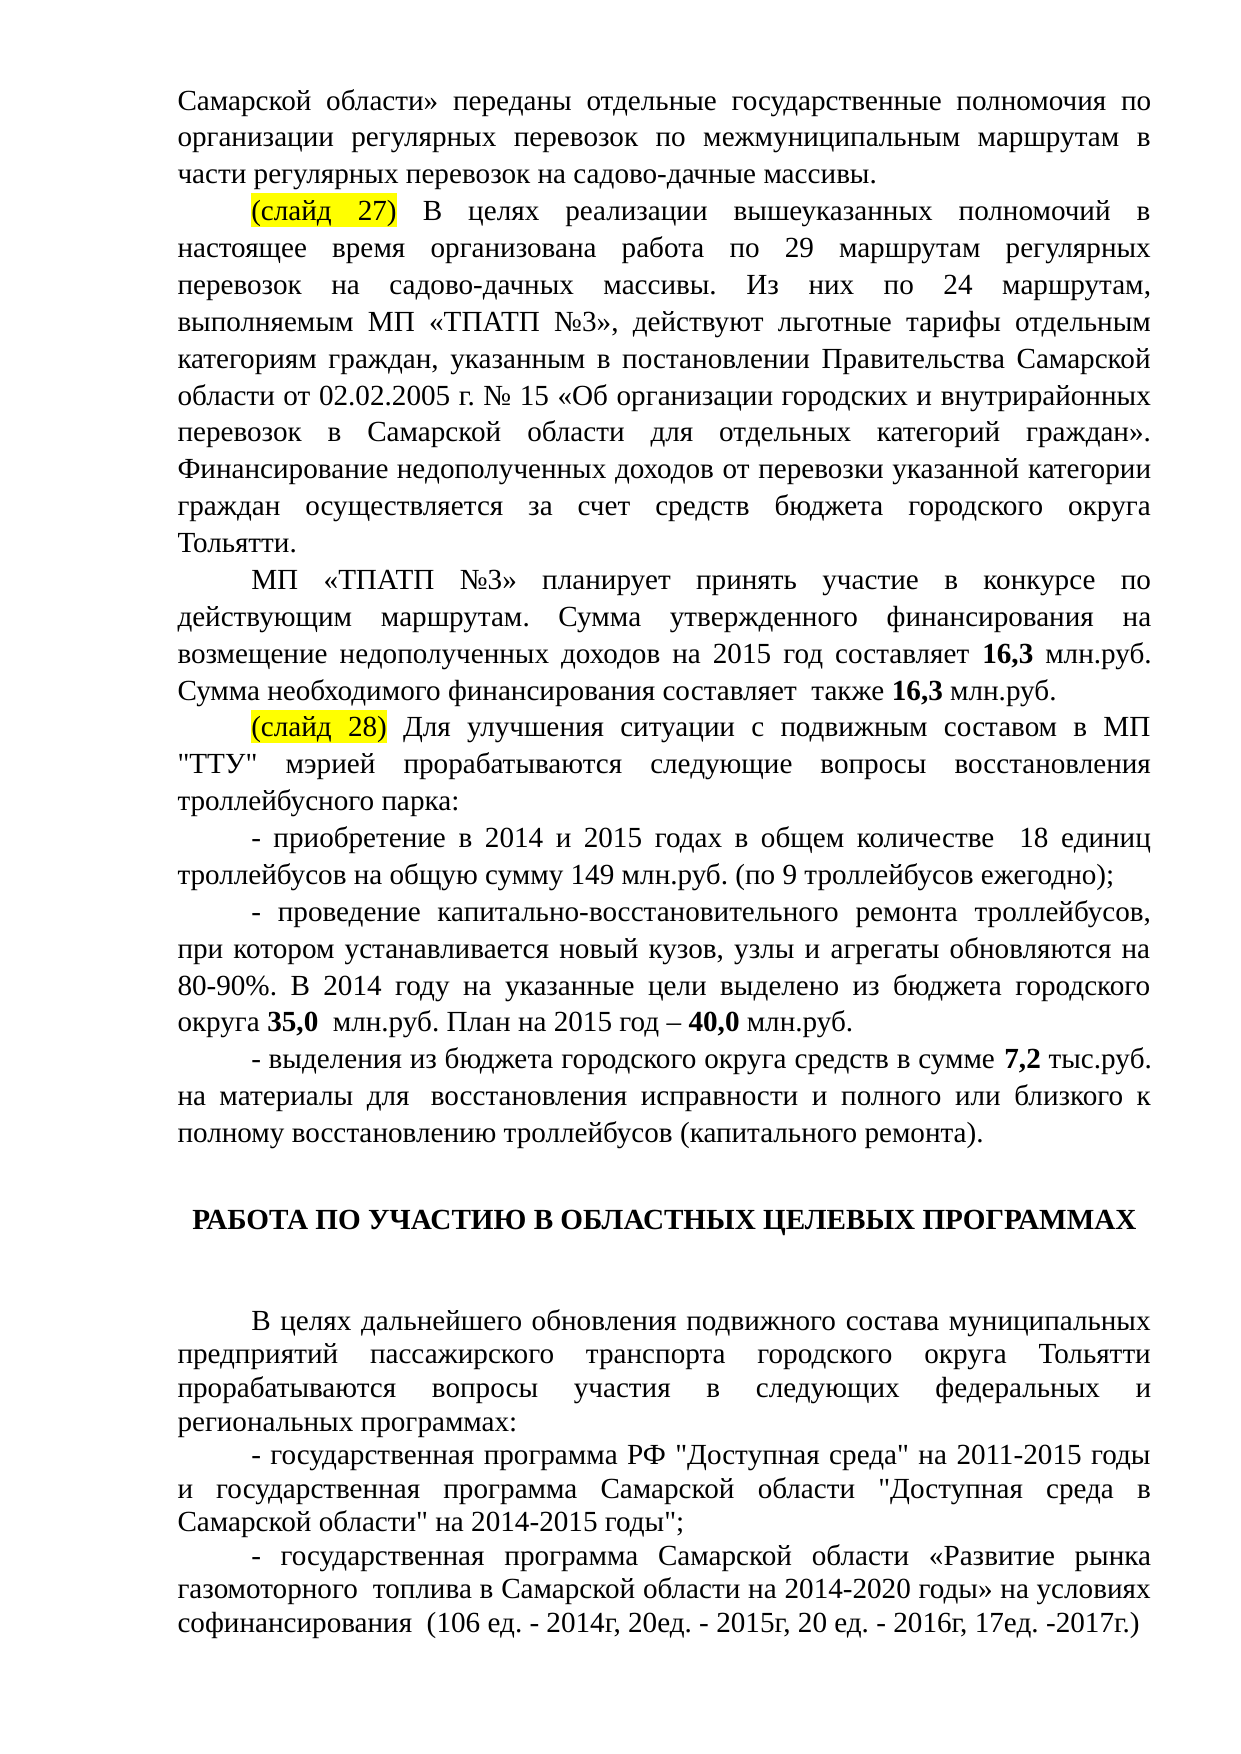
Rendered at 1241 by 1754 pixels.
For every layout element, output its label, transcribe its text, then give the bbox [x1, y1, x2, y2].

text - государственная программа Самарской области «Развитие рынка газомоторного топлива в Самарской области на 2014-2020 годы» на условиях софинансирования (106 ед. - 2014г, 20ед. - 2015г, 20 ед. - 2016г, 17ед. -2017г.) [177, 1538, 1152, 1638]
text РАБОТА ПО УЧАСТИЮ В ОБЛАСТНЫХ ЦЕЛЕВЫХ ПРОГРАММАХ [177, 1202, 1152, 1236]
text - приобретение в 2014 и 2015 годах в общем количестве 18 единиц троллейбусов на общую сумму 149 млн.руб. (по 9 троллейбусов ежегодно); [177, 820, 1152, 891]
text - государственная программа РФ "Доступная среда" на 2011-2015 годы и государственная программа Самарской области "Доступная среда в Самарской области" на 2014-2015 годы"; [177, 1437, 1152, 1538]
text В целях дальнейшего обновления подвижного состава муниципальных предприятий пассажирского транспорта городского округа Тольятти прорабатываются вопросы участия в следующих федеральных и региональных программах: [177, 1303, 1152, 1437]
text - проведение капитально-восстановительного ремонта троллейбусов, при котором устанавливается новый кузов, узлы и агрегаты обновляются на 80-90%. В 2014 году на указанные цели выделено из бюджета городского округа 35,0 млн.руб. План на 2015 год – 40,0 млн.руб. [177, 894, 1152, 1038]
text (слайд 28) Для улучшения ситуации с подвижным составом в МП "ТТУ" мэрией прорабатываются следующие вопросы восстановления троллейбусного парка: [177, 709, 1152, 817]
text (слайд 27) В целях реализации вышеуказанных полномочий в настоящее время организована работа по 29 маршрутам регулярных перевозок на садово-дачных массивы. Из них по 24 маршрутам, выполняемым МП «ТПАТП №3», действуют льготные тарифы отдельным категориям граждан, указанным в постановлении Правительства Самарской области от 02.02.2005 г. № 15 «Об организации городских и внутрирайонных перевозок в Самарской области для отдельных категорий граждан». Финансирование недополученных доходов от перевозки указанной категории граждан осуществляется за счет средств бюджета городского округа Тольятти. [177, 193, 1152, 559]
text - выделения из бюджета городского округа средств в сумме 7,2 тыс.руб. на материалы для восстановления исправности и полного или близкого к полному восстановлению троллейбусов (капитального ремонта). [177, 1041, 1152, 1149]
text МП «ТПАТП №3» планирует принять участие в конкурсе по действующим маршрутам. Сумма утвержденного финансирования на возмещение недополученных доходов на 2015 год составляет 16,3 млн.руб. Сумма необходимого финансирования составляет также 16,3 млн.руб. [177, 562, 1152, 706]
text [177, 83, 1152, 190]
